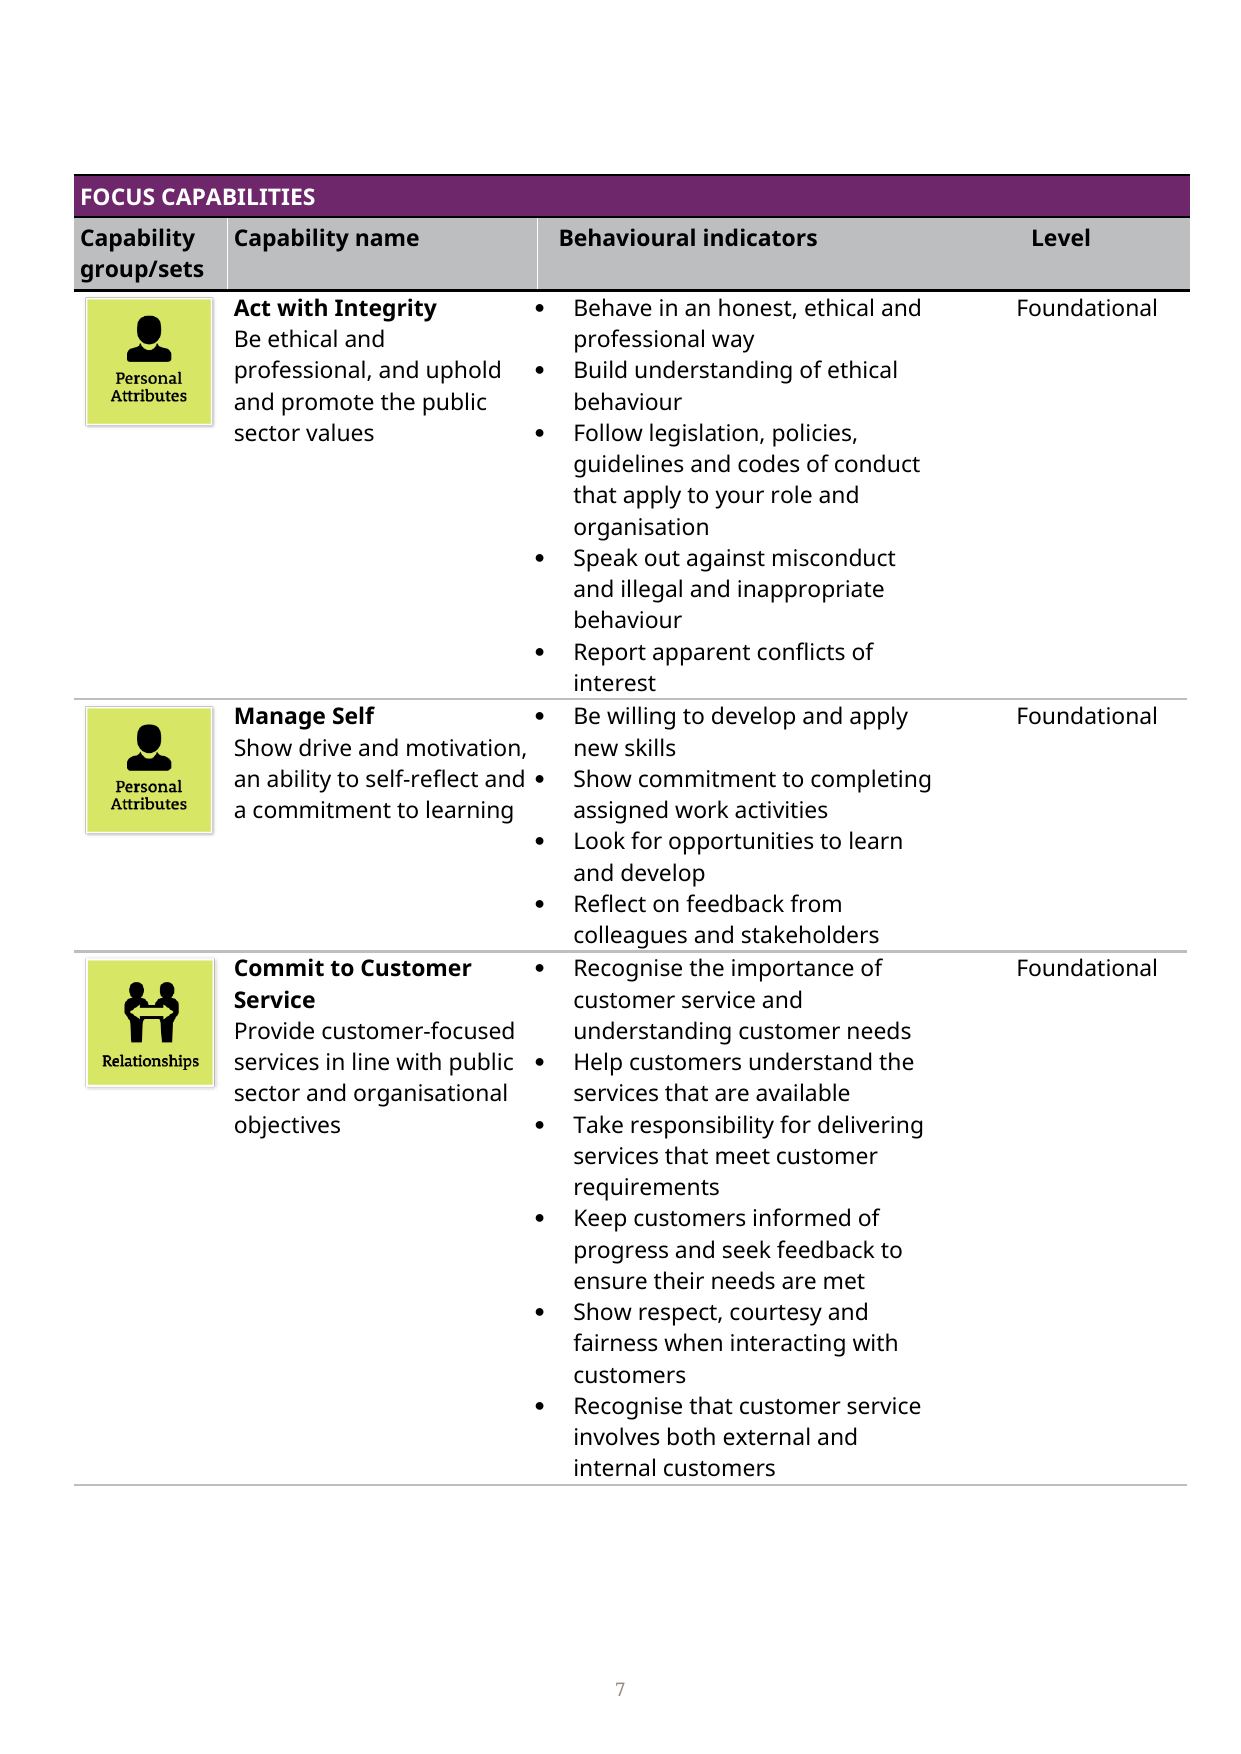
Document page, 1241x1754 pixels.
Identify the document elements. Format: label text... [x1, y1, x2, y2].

table_header FOCUS CAPABILITIES [74, 176, 1190, 216]
table_cell [538, 218, 552, 289]
table_cell Manage Self Show drive and motivation, an ability to self-reflect and a commitment to learning [228, 700, 530, 950]
table_cell Foundational [1010, 953, 1187, 1484]
picture [79, 292, 219, 432]
table_cell Behave in an honest, ethical and professional way Build understanding of ethical behaviour Follow legislation, policies, guidelines and codes of conduct that apply to your role and organisation Speak out against misconduct and illegal and inappropriate behaviour Report apparent conflicts of interest [530, 292, 1010, 698]
table_cell Foundational [1010, 700, 1187, 950]
table_cell Level [1025, 218, 1190, 289]
table_cell Behavioural indicators [552, 218, 1025, 289]
picture [79, 700, 219, 840]
table_cell Commit to Customer Service Provide customer-focused services in line with public sector and organisational objectives [228, 953, 530, 1484]
table_cell Capability group/sets [74, 218, 227, 289]
table_cell Act with Integrity Be ethical and professional, and uphold and promote the public sector values [228, 292, 530, 698]
table_cell Be willing to develop and apply new skills Show commitment to completing assigned work activities Look for opportunities to learn and develop Reflect on feedback from colleagues and stakeholders [530, 700, 1010, 950]
table_cell [74, 700, 227, 950]
table_cell Recognise the importance of customer service and understanding customer needs Help customers understand the services that are available Take responsibility for delivering services that meet customer requirements Keep customers informed of progress and seek feedback to ensure their needs are met Show respect, courtesy and fairness when interacting with customers Recognise that customer service involves both external and internal customers [530, 953, 1010, 1484]
table_cell Capability name [228, 218, 537, 289]
table_cell [74, 953, 227, 1484]
table_cell Foundational [1010, 292, 1187, 698]
picture [79, 952, 221, 1093]
table_cell [74, 292, 227, 698]
